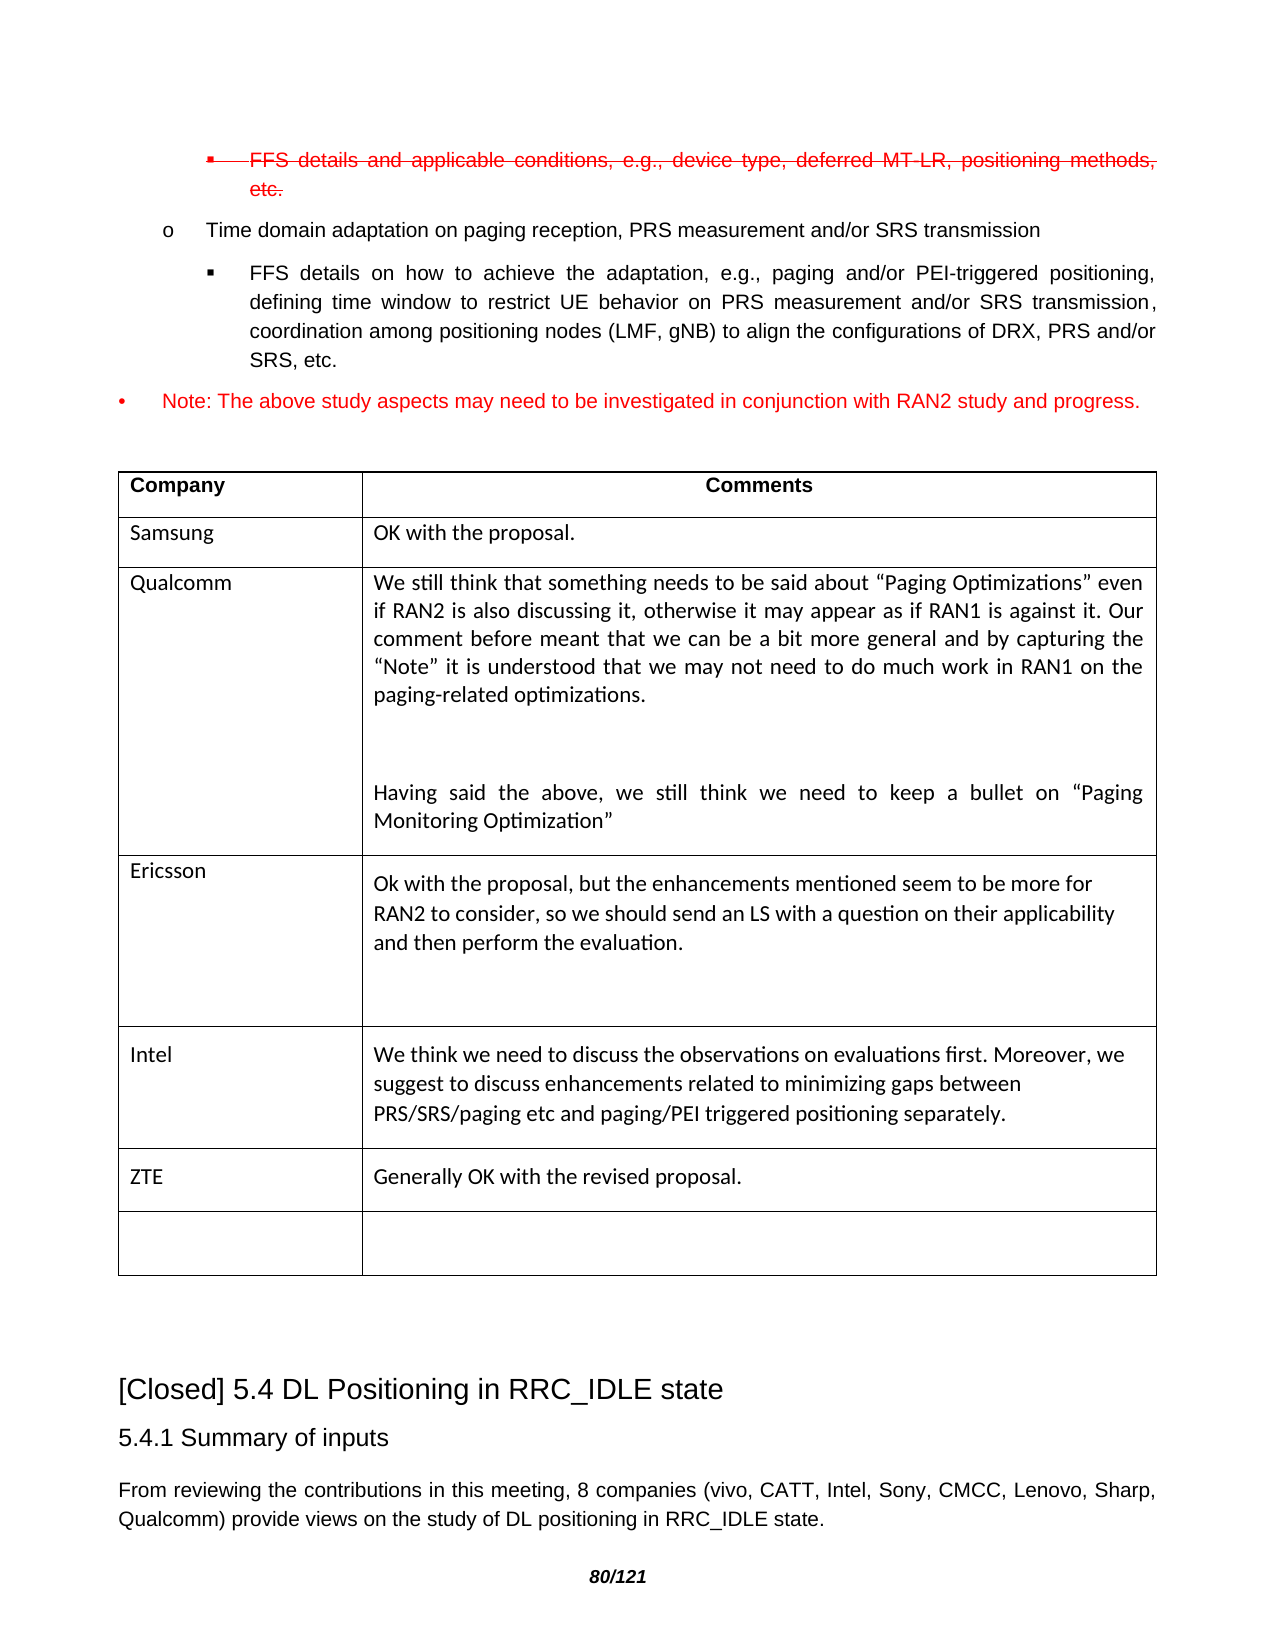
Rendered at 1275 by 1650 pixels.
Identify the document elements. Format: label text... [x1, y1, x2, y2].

table_cell [363, 1212, 1156, 1274]
table_cell Ok with the proposal, but the enhancements mentioned seem to be more for RAN2 to consider, so we should send an LS with a question on their applicability and then perform the evaluation. [363, 856, 1156, 1026]
subtitle [Closed] 5.4 DL Positioning in RRC_IDLE state [118, 1372, 1157, 1405]
table_cell Generally OK with the revised proposal. [363, 1149, 1156, 1211]
table_cell [119, 1212, 362, 1274]
table_cell We still think that something needs to be said about “Paging Optimizations” even if RAN2 is also discussing it, otherwise it may appear as if RAN1 is against it. Our comment before meant that we can be a bit more general and by capturing the “Note” it is understood that we may not need to do much work in RAN1 on the paging-related optimizations. Having said the above, we still think we need to keep a bullet on “Paging Monitoring Optimization” [363, 568, 1156, 855]
list Note: The above study aspects may need to be investigated in conjunction with RAN2 study and progress. [118, 389, 1157, 413]
list FFS details and applicable conditions, e.g., device type, deferred MT-LR, positioning methods, etc. [206, 148, 1157, 161]
table_cell Intel [119, 1027, 362, 1147]
list Time domain adaptation on paging reception, PRS measurement and/or SRS transmission [162, 218, 1157, 244]
table_header Comments [363, 473, 1156, 517]
table_cell We think we need to discuss the observations on evaluations first. Moreover, we suggest to discuss enhancements related to minimizing gaps between PRS/SRS/paging etc and paging/PEI triggered positioning separately. [363, 1027, 1156, 1147]
table_cell OK with the proposal. [363, 518, 1156, 567]
table_cell Qualcomm [119, 568, 362, 855]
list FFS details on how to achieve the adaptation, e.g., paging and/or PEI-triggered positioning, defining time window to restrict UE behavior on PRS measurement and/or SRS transmission, coordination among positioning nodes (LMF, gNB) to align the configurations of DRX, PRS and/or SRS, etc. [206, 261, 1157, 372]
table_cell ZTE [119, 1149, 362, 1211]
text From reviewing the contributions in this meeting, 8 companies (vivo, CATT, Intel, Sony, CMCC, Lenovo, Sharp, Qualcomm) provide views on the study of DL positioning in RRC_IDLE state. [118, 1478, 1157, 1531]
table_cell Ericsson [119, 856, 362, 1026]
table_header Company [119, 473, 362, 517]
table_cell Samsung [119, 518, 362, 567]
list FFS details and applicable conditions, e.g., device type, deferred MT-LR, positioning methods, etc. [206, 162, 1157, 201]
text 5.4.1 Summary of inputs [118, 1423, 1157, 1452]
